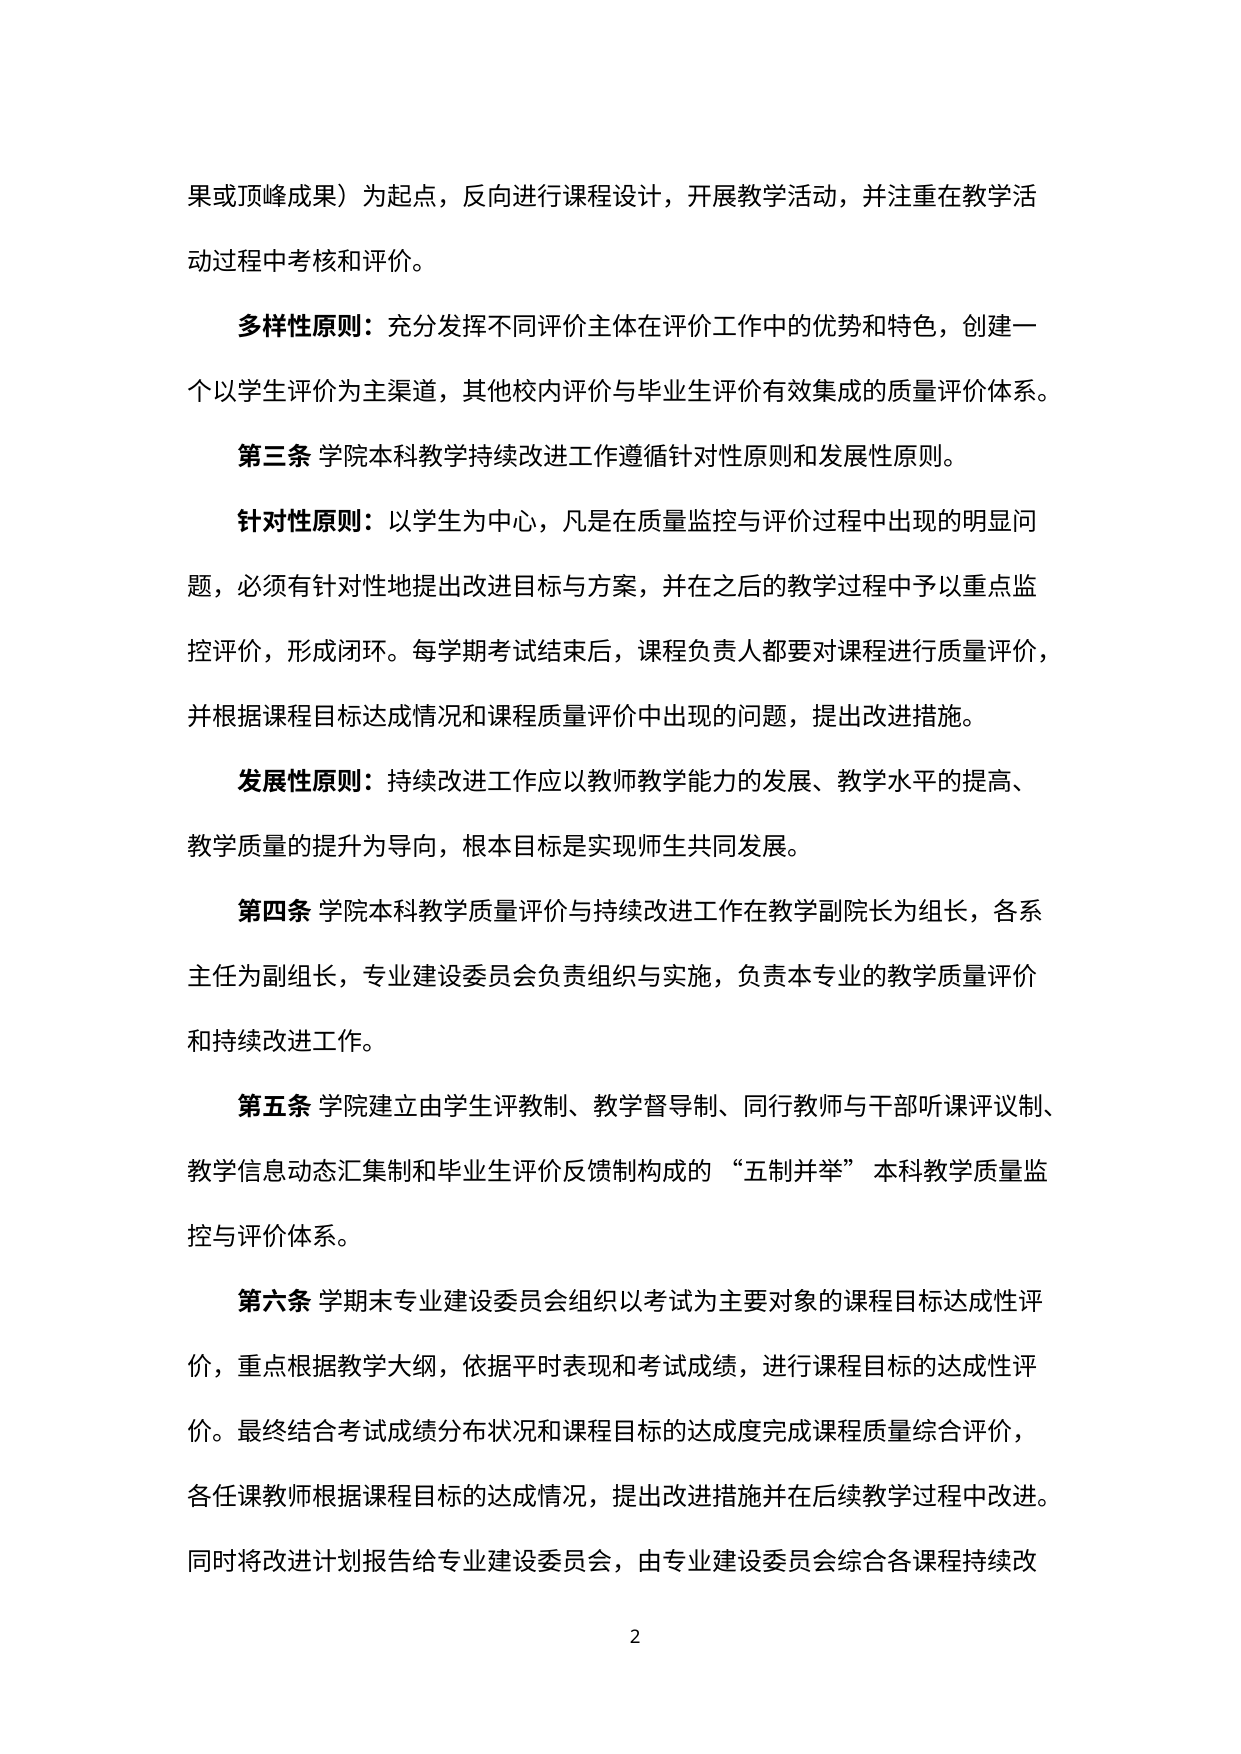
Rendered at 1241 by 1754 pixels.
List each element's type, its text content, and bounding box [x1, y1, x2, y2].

text 第三条 学院本科教学持续改进工作遵循针对性原则和发展性原则。 [187, 422, 1053, 487]
text 第四条 学院本科教学质量评价与持续改进工作在教学副院长为组长，各系主任为副组长，专业建设委员会负责组织与实施，负责本专业的教学质量评价和持续改进工作。 [187, 877, 1053, 1072]
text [187, 1267, 1053, 1592]
text 第五条 学院建立由学生评教制、教学督导制、同行教师与干部听课评议制、教学信息动态汇集制和毕业生评价反馈制构成的 “五制并举” 本科教学质量监控与评价体系。 [187, 1072, 1053, 1267]
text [187, 162, 1053, 292]
text 发展性原则：持续改进工作应以教师教学能力的发展、教学水平的提高、教学质量的提升为导向，根本目标是实现师生共同发展。 [187, 747, 1053, 877]
text 多样性原则：充分发挥不同评价主体在评价工作中的优势和特色，创建一个以学生评价为主渠道，其他校内评价与毕业生评价有效集成的质量评价体系。 [187, 292, 1053, 422]
text 针对性原则：以学生为中心，凡是在质量监控与评价过程中出现的明显问题，必须有针对性地提出改进目标与方案，并在之后的教学过程中予以重点监控评价，形成闭环。每学期考试结束后，课程负责人都要对课程进行质量评价，并根据课程目标达成情况和课程质量评价中出现的问题，提出改进措施。 [187, 487, 1053, 747]
